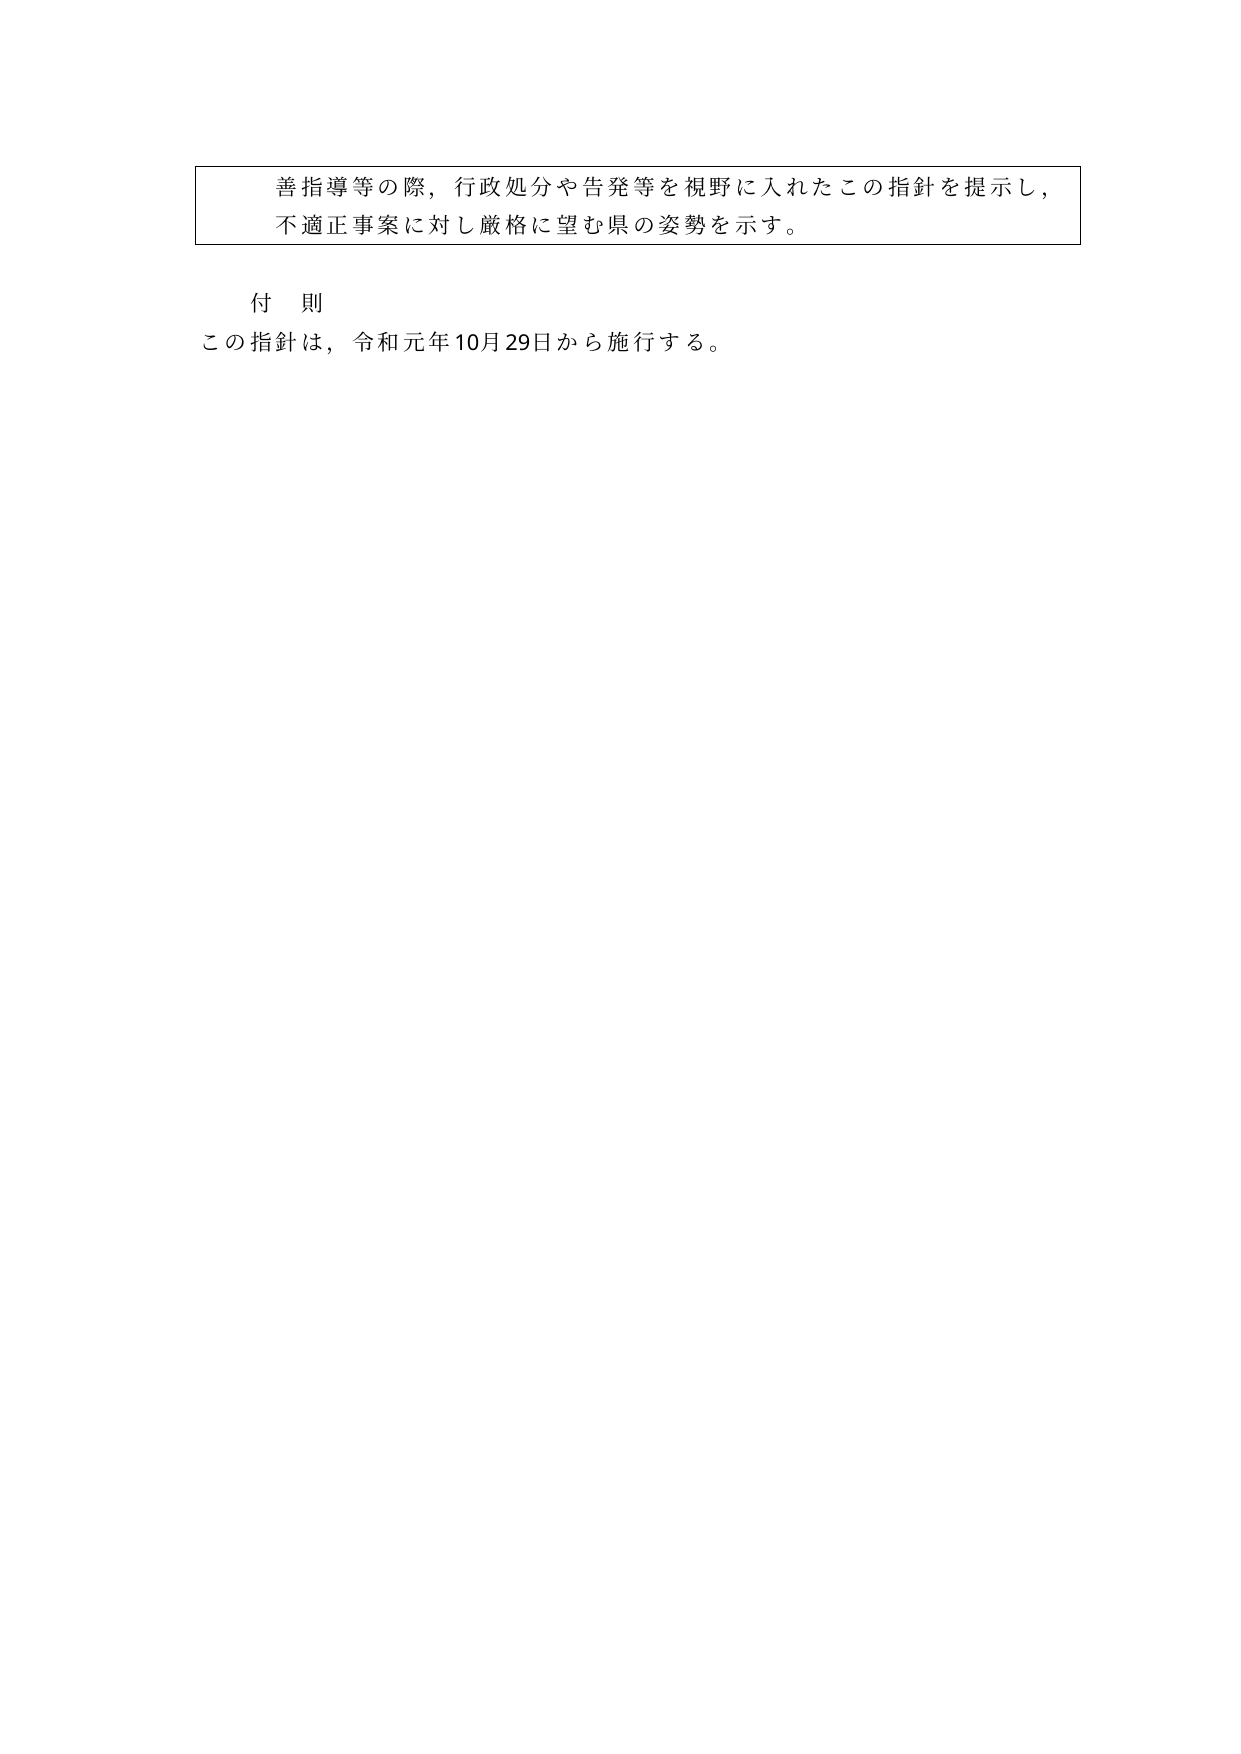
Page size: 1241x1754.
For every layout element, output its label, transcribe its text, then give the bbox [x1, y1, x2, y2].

text 付 則 [148, 283, 1092, 322]
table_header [196, 167, 1080, 244]
text この指針は，令和元年10月29日から施行する。 [148, 322, 1092, 360]
